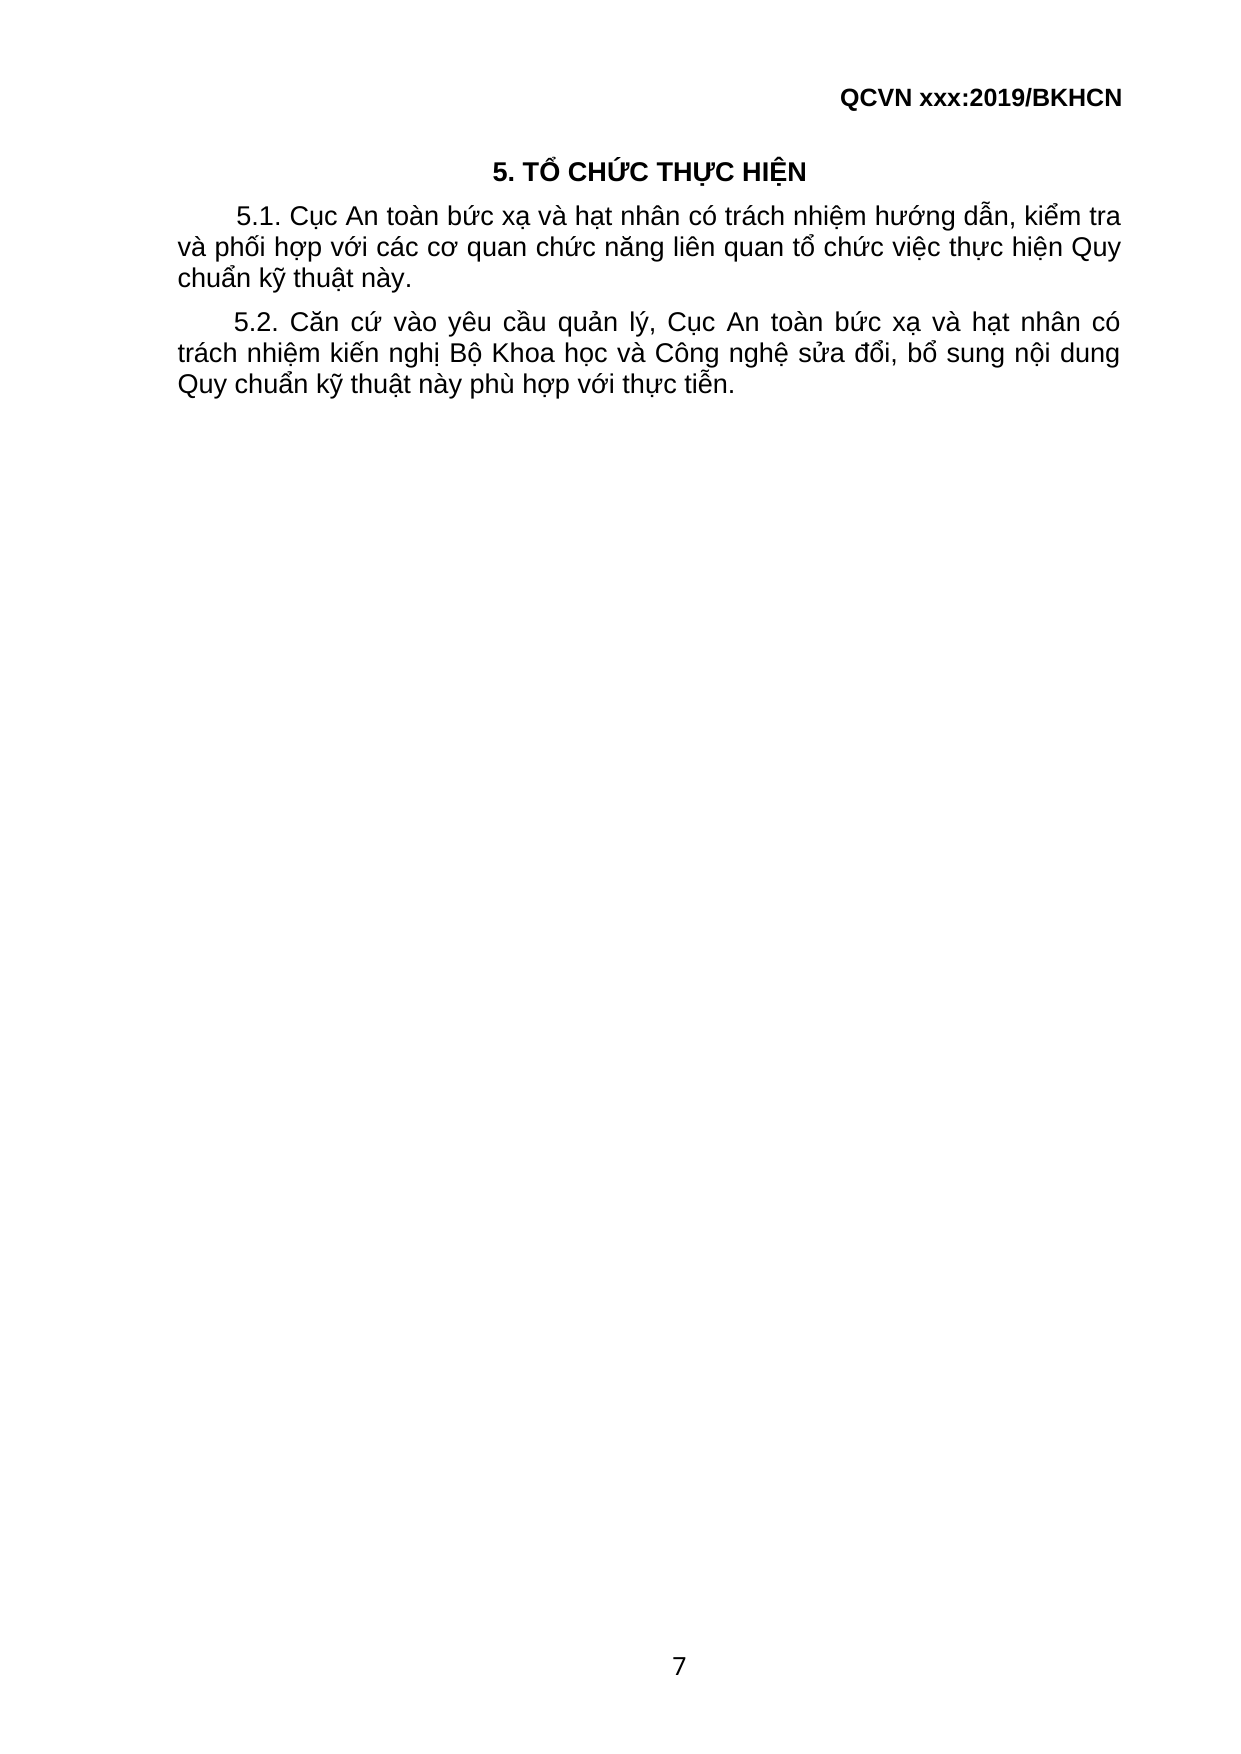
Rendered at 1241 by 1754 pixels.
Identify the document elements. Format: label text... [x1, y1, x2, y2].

text 5.2. Căn cứ vào yêu cầu quản lý, Cục An toàn bức xạ và hạt nhân có trách nhiệm kiến nghị Bộ Khoa học và Công nghệ sửa đổi, bổ sung nội dung Quy chuẩn kỹ thuật này phù hợp với thực tiễn. [177, 306, 1122, 399]
subtitle 5. TỔ CHỨC THỰC HIỆN [177, 156, 1122, 187]
text 5.1. Cục An toàn bức xạ và hạt nhân có trách nhiệm hướng dẫn, kiểm tra và phối hợp với các cơ quan chức năng liên quan tổ chức việc thực hiện Quy chuẩn kỹ thuật này. [177, 199, 1122, 293]
